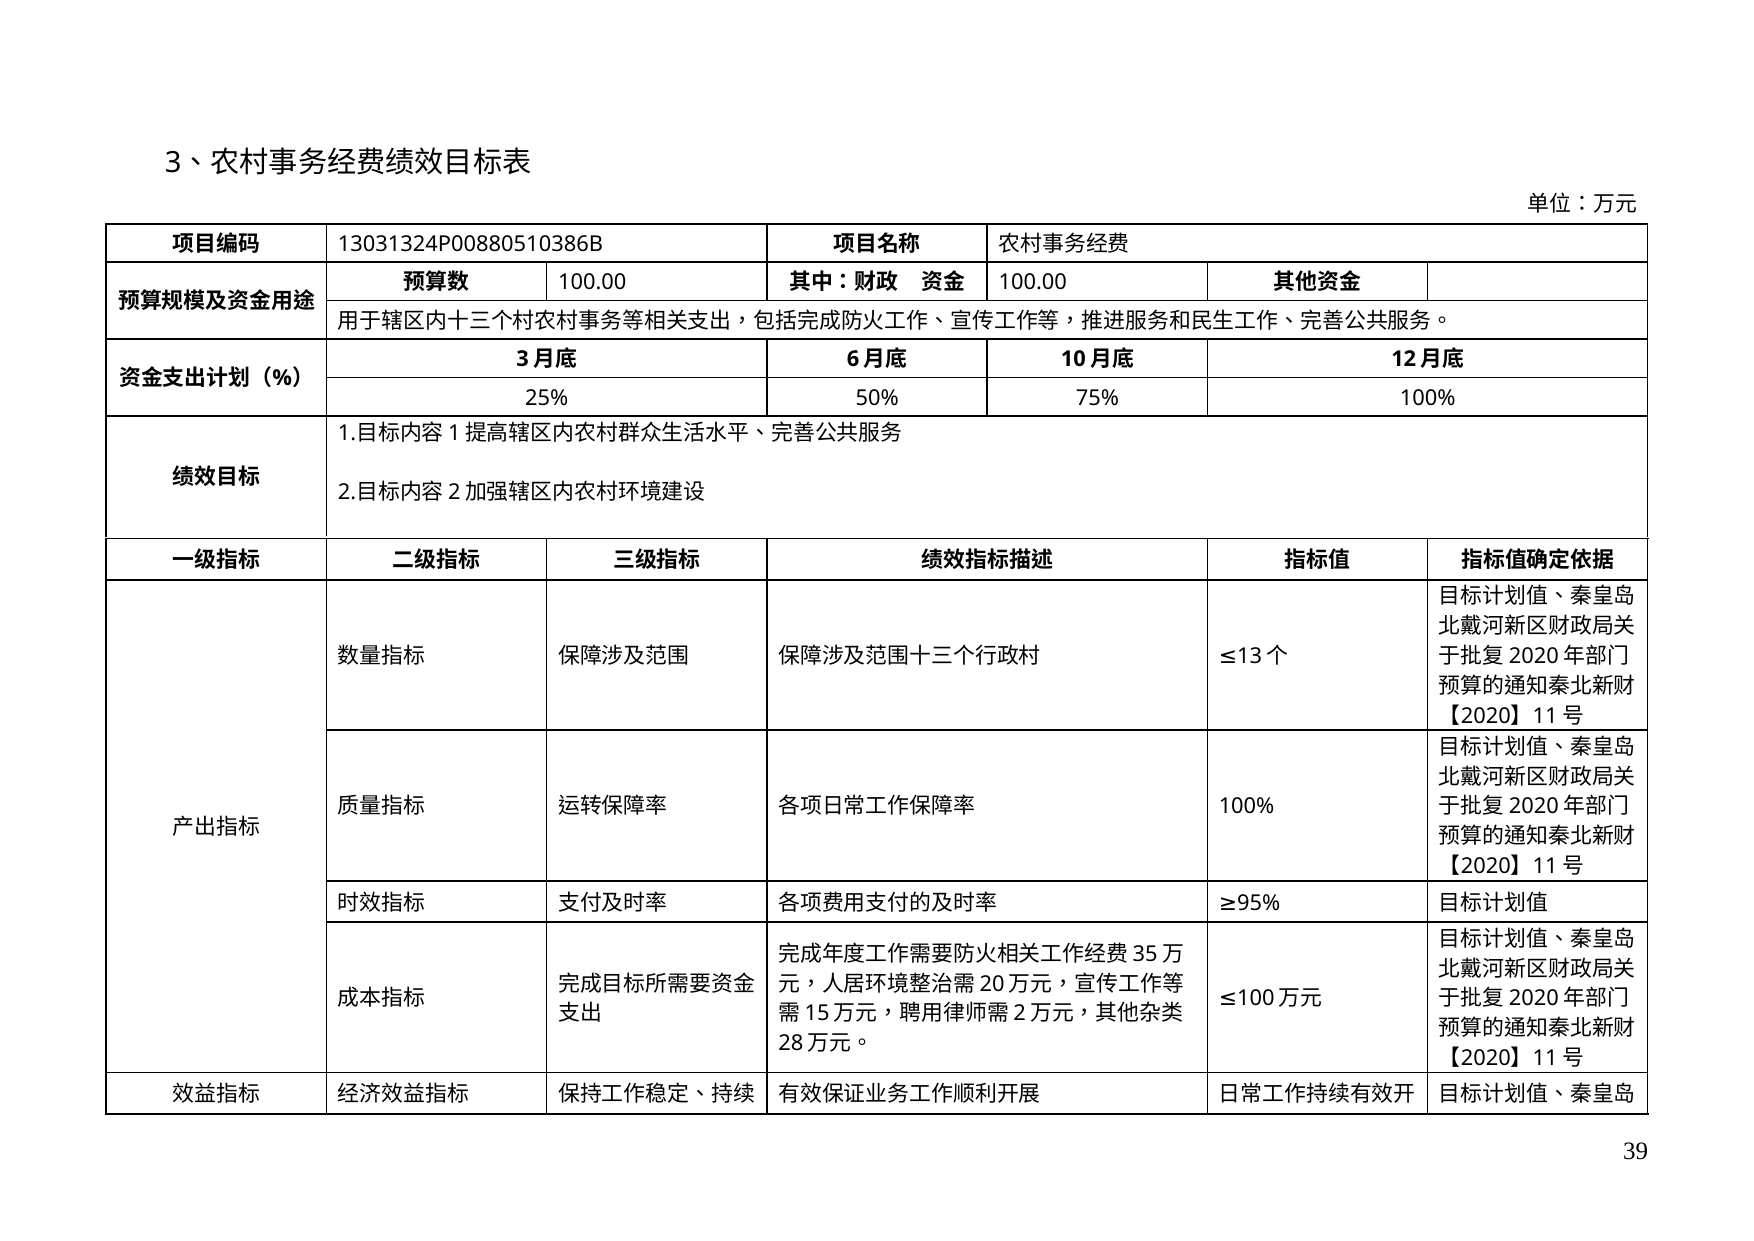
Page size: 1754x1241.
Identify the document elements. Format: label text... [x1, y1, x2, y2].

table_cell 效益指标 [107, 1073, 326, 1113]
table_cell 有效保证业务工作顺利开展 [768, 1073, 1207, 1113]
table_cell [1428, 923, 1647, 1072]
table_cell 保障涉及范围 [547, 581, 766, 729]
table_header 二级指标 [327, 539, 546, 579]
table_header 三级指标 [547, 539, 766, 579]
table_cell 1.目标内容1提高辖区内农村群众生活水平、完善公共服务 2.目标内容2加强辖区内农村环境建设 [327, 417, 1647, 536]
table_cell 目标计划值、秦皇岛北戴河新区财政局关于批复2020年部门预算的通知秦北新财【2020】11号 [1428, 731, 1647, 880]
table_cell 支付及时率 [547, 882, 766, 921]
table_cell 农村事务经费 [988, 225, 1647, 261]
table_cell 运转保障率 [547, 731, 766, 880]
table_cell 10月底 [988, 340, 1207, 377]
table_cell 项目名称 [768, 225, 986, 261]
table_cell 25% [327, 378, 766, 415]
text 3、农村事务经费绩效目标表 [106, 142, 1648, 181]
table_cell ≥95% [1208, 882, 1427, 921]
table_header 单位：万元 [107, 183, 1647, 223]
table_cell 预算规模及资金用途 [107, 263, 326, 338]
table_cell 13031324P00880510386B [327, 225, 766, 261]
table_cell 项目编码 [107, 225, 326, 261]
table_cell 各项日常工作保障率 [768, 731, 1207, 880]
table_cell 预算数 [327, 263, 546, 300]
table_cell 时效指标 [327, 882, 546, 921]
table_cell 其他资金 [1208, 263, 1427, 300]
table_cell 完成目标所需要资金支出 [547, 923, 766, 1072]
table_cell 12月底 [1208, 340, 1647, 377]
table_cell 100.00 [988, 263, 1207, 300]
table_cell 3月底 [327, 340, 766, 377]
table_cell 50% [768, 378, 986, 415]
table_cell 各项费用支付的及时率 [768, 882, 1207, 921]
table_cell 6月底 [768, 340, 986, 377]
table_cell 绩效目标 [107, 417, 326, 536]
table_cell 日常工作持续有效开展 [1208, 1073, 1427, 1113]
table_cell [1428, 1073, 1647, 1113]
table_cell 完成年度工作需要防火相关工作经费35万元，人居环境整治需20万元，宣传工作等需15万元，聘用律师需2万元，其他杂类28万元。 [768, 923, 1207, 1072]
table_cell 资金支出计划（%） [107, 340, 326, 415]
table_cell 目标计划值、秦皇岛北戴河新区财政局关于批复2020年部门预算的通知秦北新财【2020】11号 [1428, 581, 1647, 729]
table_cell [1428, 263, 1647, 300]
table_header 一级指标 [107, 539, 326, 579]
table_cell 成本指标 [327, 923, 546, 1072]
table_cell 75% [988, 378, 1207, 415]
table_cell 用于辖区内十三个村农村事务等相关支出，包括完成防火工作、宣传工作等，推进服务和民生工作、完善公共服务。 [327, 301, 1647, 338]
table_cell 产出指标 [107, 581, 326, 1072]
table_cell 100% [1208, 378, 1647, 415]
table_cell 100.00 [547, 263, 766, 300]
table_cell 质量指标 [327, 731, 546, 880]
table_cell 其中：财政 资金 [768, 263, 986, 300]
table_cell 保持工作稳定、持续开展 [547, 1073, 766, 1113]
table_cell 数量指标 [327, 581, 546, 729]
table_cell 100% [1208, 731, 1427, 880]
table_cell ≤100万元 [1208, 923, 1427, 1072]
table_cell 保障涉及范围十三个行政村 [768, 581, 1207, 729]
table_header 指标值确定依据 [1428, 539, 1647, 579]
table_cell 目标计划值 [1428, 882, 1647, 921]
table_cell 经济效益指标 [327, 1073, 546, 1113]
table_header 指标值 [1208, 539, 1427, 579]
table_cell ≤13个 [1208, 581, 1427, 729]
table_header 绩效指标描述 [768, 539, 1207, 579]
